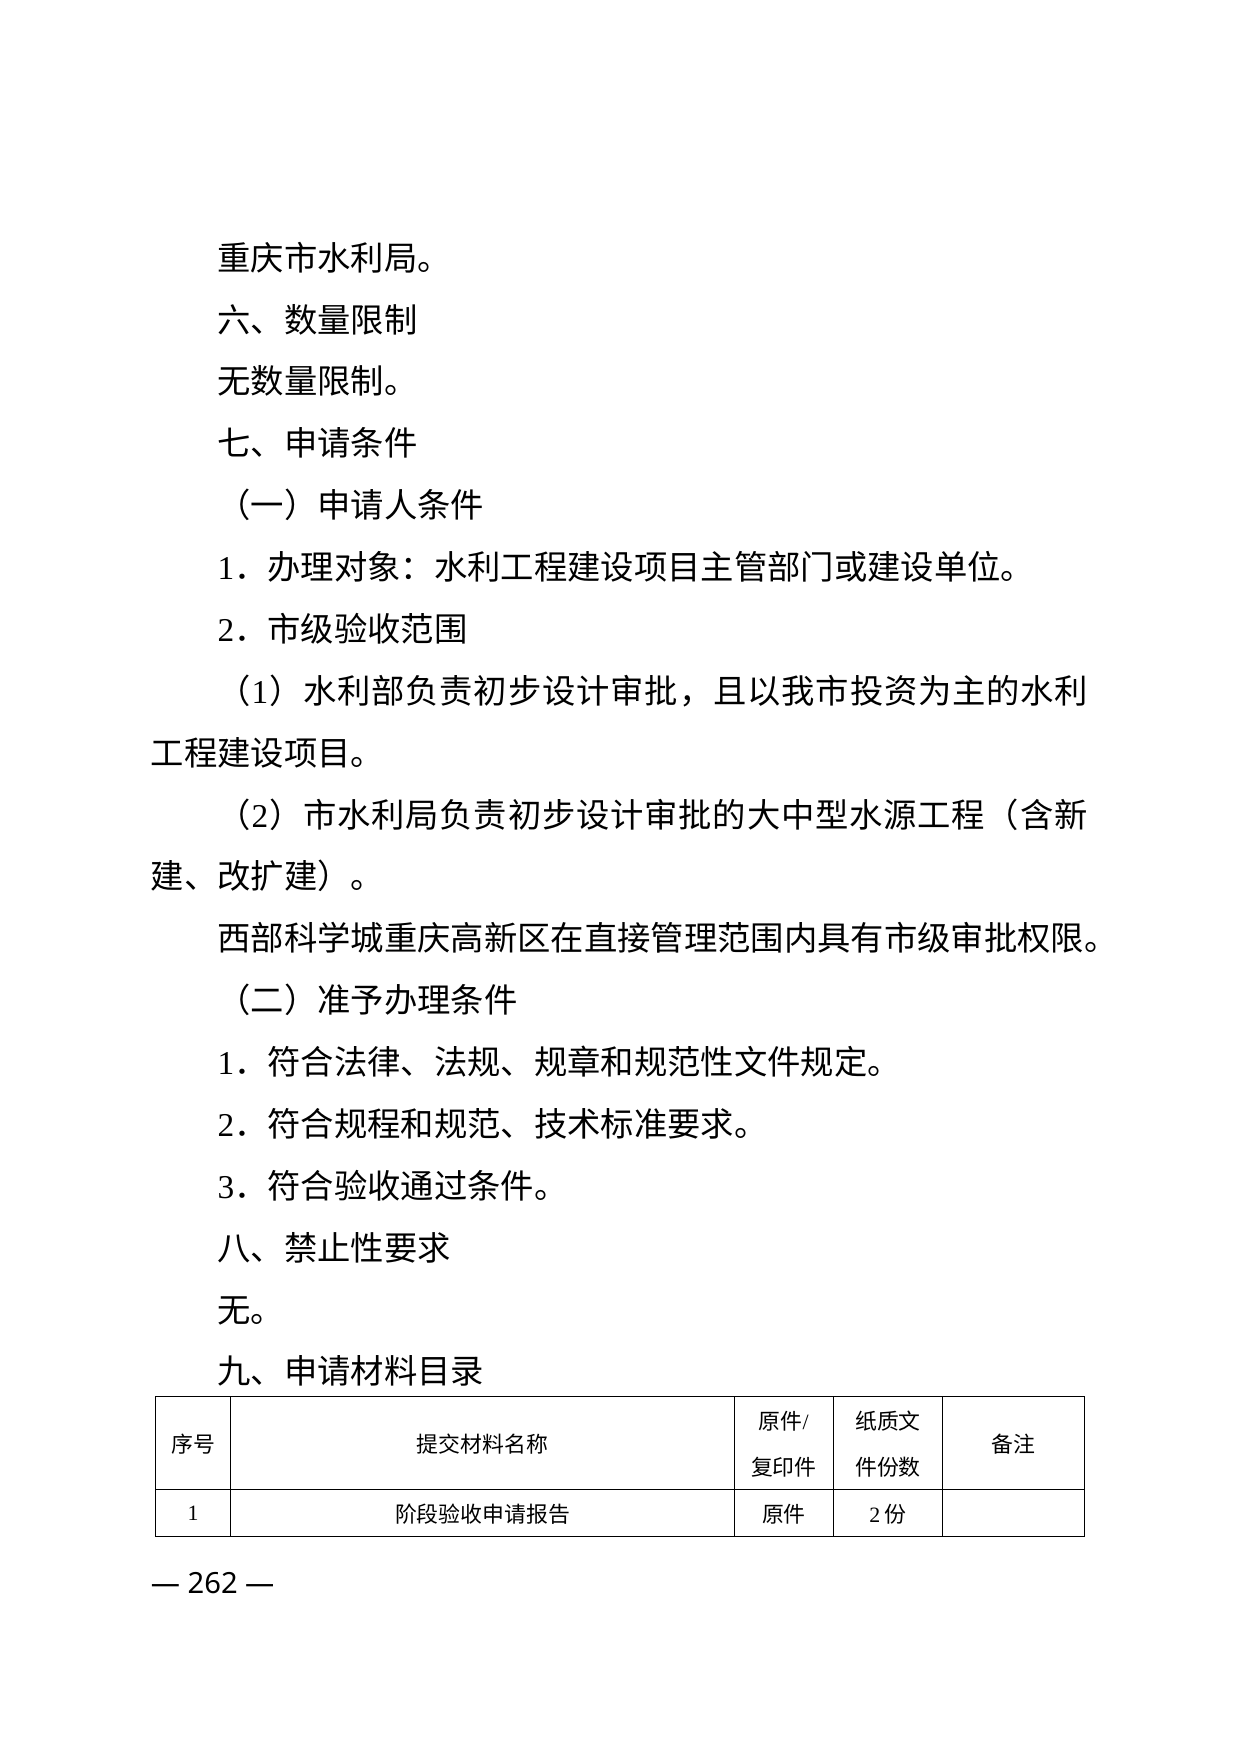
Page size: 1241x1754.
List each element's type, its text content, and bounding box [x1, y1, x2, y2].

text 3．符合验收通过条件。 [151, 1149, 1089, 1211]
text 七、申请条件 [151, 406, 1089, 468]
text 重庆市水利局。 [151, 221, 1089, 282]
text 九、申请材料目录 [151, 1334, 1089, 1396]
text 六、数量限制 [151, 282, 1089, 344]
text （一）申请人条件 [151, 468, 1089, 530]
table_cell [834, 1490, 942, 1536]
text 1．符合法律、法规、规章和规范性文件规定。 [151, 1025, 1089, 1087]
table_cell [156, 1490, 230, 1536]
text 无。 [151, 1272, 1089, 1334]
text （2）市水利局负责初步设计审批的大中型水源工程（含新建、改扩建）。 [151, 777, 1089, 901]
text 西部科学城重庆高新区在直接管理范围内具有市级审批权限。 [151, 901, 1089, 963]
text 八、禁止性要求 [151, 1211, 1089, 1272]
text 无数量限制。 [151, 344, 1089, 406]
text （1）水利部负责初步设计审批，且以我市投资为主的水利工程建设项目。 [151, 654, 1089, 777]
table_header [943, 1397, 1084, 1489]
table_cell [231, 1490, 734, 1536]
text 2．市级验收范围 [151, 592, 1089, 654]
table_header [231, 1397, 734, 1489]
text （二）准予办理条件 [151, 963, 1089, 1025]
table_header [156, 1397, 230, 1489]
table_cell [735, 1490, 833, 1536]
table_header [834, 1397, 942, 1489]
text 1．办理对象：水利工程建设项目主管部门或建设单位。 [151, 530, 1089, 592]
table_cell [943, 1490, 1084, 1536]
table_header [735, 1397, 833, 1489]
text 2．符合规程和规范、技术标准要求。 [151, 1087, 1089, 1149]
